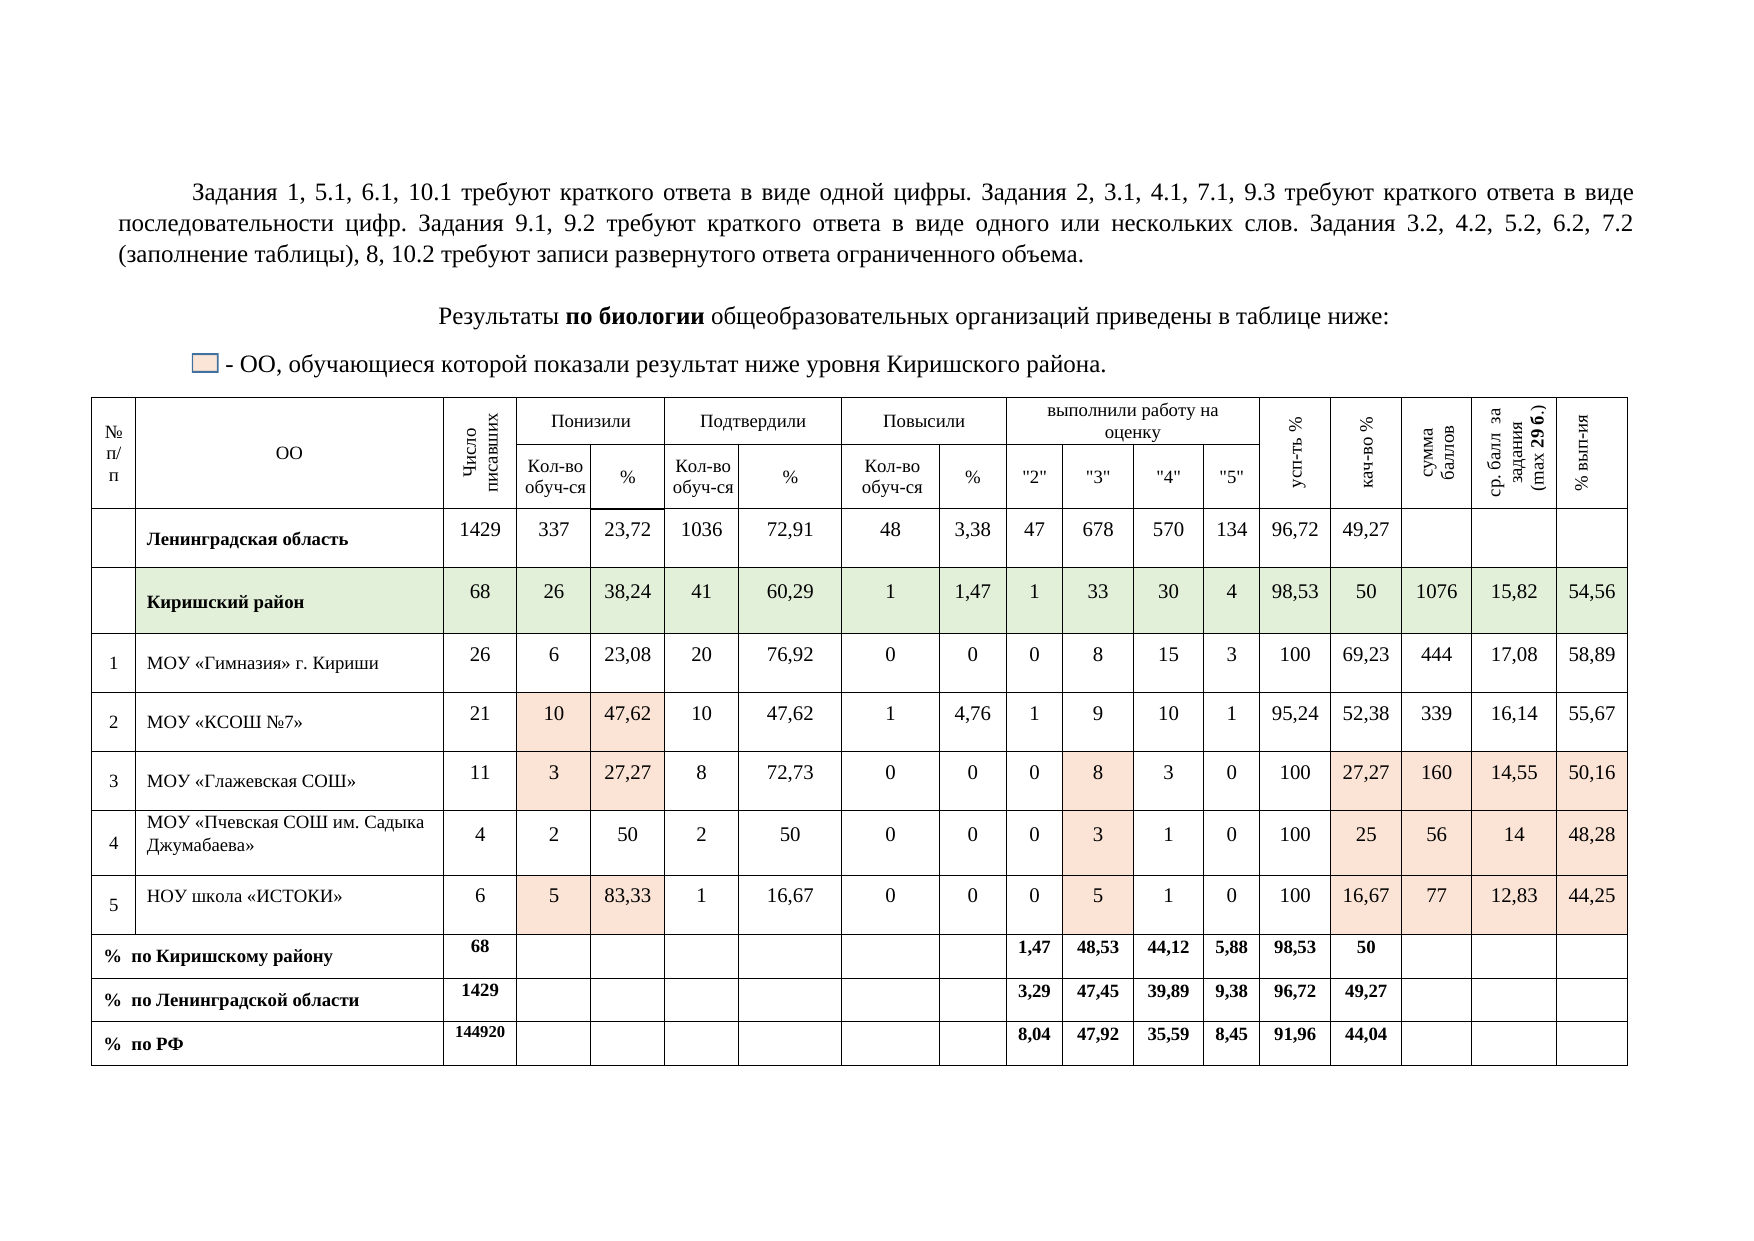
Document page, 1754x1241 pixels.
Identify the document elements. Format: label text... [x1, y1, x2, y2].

table_header сумма баллов [1402, 398, 1471, 508]
table_cell 10 [665, 693, 738, 751]
table_cell МОУ «Пчевская СОШ им. Садыка Джумабаева» [136, 811, 443, 875]
table_cell [517, 979, 590, 1021]
table_cell 1 [92, 634, 135, 692]
table_cell 50 [1331, 935, 1401, 977]
table_cell Кол-во обуч-ся [842, 445, 939, 508]
table_header выполнили работу на оценку [1007, 398, 1259, 443]
table_cell 1 [1007, 568, 1062, 633]
table_cell 11 [444, 752, 516, 810]
table_cell 0 [940, 752, 1006, 810]
table_cell 1 [1134, 811, 1203, 875]
table_cell Киришский район [136, 568, 443, 633]
table_cell 0 [842, 634, 939, 692]
table_cell 1429 [444, 509, 516, 567]
table_cell 98,53 [1260, 935, 1330, 977]
table_cell 27,27 [1331, 752, 1401, 810]
table_cell 50,16 [1557, 752, 1627, 810]
table_cell [591, 979, 664, 1021]
table_cell [1472, 935, 1556, 977]
table_cell 72,91 [739, 509, 841, 567]
table_cell 8 [1063, 634, 1133, 692]
table_cell 55,67 [1557, 693, 1627, 751]
table_cell 1 [665, 876, 738, 934]
table_cell 6 [517, 634, 590, 692]
table_cell % [739, 445, 841, 508]
text Результаты по биологии общеобразовательных организаций приведены в таблице ниже: [118, 301, 1636, 330]
table_cell 23,08 [591, 634, 664, 692]
table_cell 339 [1402, 693, 1471, 751]
table_cell 160 [1402, 752, 1471, 810]
table_cell 100 [1260, 752, 1330, 810]
table_cell [665, 1022, 738, 1065]
table_cell 8 [1063, 752, 1133, 810]
table_header Число писавших [444, 398, 516, 508]
table_cell 1036 [665, 509, 738, 567]
table_cell 2 [92, 693, 135, 751]
table_cell 96,72 [1260, 979, 1330, 1021]
table_cell 2 [517, 811, 590, 875]
table_cell 2 [665, 811, 738, 875]
table_cell 52,38 [1331, 693, 1401, 751]
table_cell 1 [1204, 693, 1259, 751]
table_cell 8,04 [1007, 1022, 1062, 1065]
table_cell 0 [1204, 811, 1259, 875]
table_cell % по Ленинградской области [92, 979, 443, 1021]
table_cell 20 [665, 634, 738, 692]
table_cell [940, 935, 1006, 977]
table_cell 8,45 [1204, 1022, 1259, 1065]
table_cell 33 [1063, 568, 1133, 633]
table_cell 678 [1063, 509, 1133, 567]
table_cell 68 [444, 935, 516, 977]
table_cell 95,24 [1260, 693, 1330, 751]
table_cell 3 [1134, 752, 1203, 810]
table_cell 100 [1260, 634, 1330, 692]
table_cell 0 [842, 811, 939, 875]
table_cell 47,45 [1063, 979, 1133, 1021]
table_cell 77 [1402, 876, 1471, 934]
table_cell "4" [1134, 445, 1203, 508]
table_cell "5" [1204, 445, 1259, 508]
table_cell 5 [517, 876, 590, 934]
table_cell 50 [591, 811, 664, 875]
text Задания 1, 5.1, 6.1, 10.1 требуют краткого ответа в виде одной цифры. Задания 2, 3.1, 4.1, 7.1, 9.3 требуют краткого ответа в виде последовательности цифр. Задания 9.1, 9.2 требуют краткого ответа в виде одного или нескольких слов. Задания 3.2, 4.2, 5.2, 6.2, 7.2 (заполнение таблицы), 8, 10.2 требуют записи развернутого ответа ограниченного объема. [118, 177, 1636, 268]
table_cell 12,83 [1472, 876, 1556, 934]
table_cell 41 [665, 568, 738, 633]
table_cell 16,14 [1472, 693, 1556, 751]
table_cell 4 [1204, 568, 1259, 633]
table_cell [1557, 935, 1627, 977]
table_cell 3,38 [940, 509, 1006, 567]
table_cell 21 [444, 693, 516, 751]
table_cell 144920 [444, 1022, 516, 1065]
table_cell 444 [1402, 634, 1471, 692]
table_cell [517, 1022, 590, 1065]
table_cell 47,62 [739, 693, 841, 751]
table_cell 38,24 [591, 568, 664, 633]
table_cell 83,33 [591, 876, 664, 934]
table_cell 39,89 [1134, 979, 1203, 1021]
table_cell 1 [842, 693, 939, 751]
table_cell 1,47 [1007, 935, 1062, 977]
table_cell 50 [739, 811, 841, 875]
table_cell 0 [842, 876, 939, 934]
table_cell МОУ «КСОШ №7» [136, 693, 443, 751]
table_cell 14,55 [1472, 752, 1556, 810]
table_cell 0 [940, 876, 1006, 934]
table_cell 27,27 [591, 752, 664, 810]
table_cell 72,73 [739, 752, 841, 810]
table_cell [665, 935, 738, 977]
table_cell 0 [1204, 876, 1259, 934]
table_cell % по Киришскому району [92, 935, 443, 977]
table_cell 100 [1260, 876, 1330, 934]
table_cell 15,82 [1472, 568, 1556, 633]
table_cell 570 [1134, 509, 1203, 567]
table_header кач-во % [1331, 398, 1401, 508]
table_header Понизили [517, 398, 664, 443]
table_cell 8 [665, 752, 738, 810]
table_cell [1472, 979, 1556, 1021]
table_cell 76,92 [739, 634, 841, 692]
table_cell Кол-во обуч-ся [517, 445, 590, 508]
table_cell [940, 979, 1006, 1021]
table_cell 54,56 [1557, 568, 1627, 633]
table_cell [92, 568, 135, 633]
table_cell МОУ «Глажевская СОШ» [136, 752, 443, 810]
table_cell 1076 [1402, 568, 1471, 633]
table_cell 47,92 [1063, 1022, 1133, 1065]
table_cell 1,47 [940, 568, 1006, 633]
table_cell [739, 1022, 841, 1065]
table_cell 26 [444, 634, 516, 692]
table_cell 44,04 [1331, 1022, 1401, 1065]
table_cell 48,53 [1063, 935, 1133, 977]
table_cell 68 [444, 568, 516, 633]
table_cell 47,62 [591, 693, 664, 751]
table_header Повысили [842, 398, 1006, 443]
table_cell 48 [842, 509, 939, 567]
table_cell 10 [517, 693, 590, 751]
text - ОО, обучающиеся которой показали результат ниже уровня Киришского района. [118, 349, 1636, 378]
table_cell 9 [1063, 693, 1133, 751]
table_cell [739, 935, 841, 977]
table_cell 30 [1134, 568, 1203, 633]
table_cell 5 [92, 876, 135, 934]
table_cell 3,29 [1007, 979, 1062, 1021]
table_header ср. балл за задания (max 29 б.) [1472, 398, 1556, 508]
table_cell 91,96 [1260, 1022, 1330, 1065]
table_cell "2" [1007, 445, 1062, 508]
table_cell [92, 509, 135, 567]
table_cell 0 [1204, 752, 1259, 810]
table_cell НОУ школа «ИСТОКИ» [136, 876, 443, 934]
table_cell 3 [1063, 811, 1133, 875]
table_cell 98,53 [1260, 568, 1330, 633]
table_cell 1 [1007, 693, 1062, 751]
table_cell [1557, 509, 1627, 567]
table_cell 50 [1331, 568, 1401, 633]
table_cell 1 [842, 568, 939, 633]
table_cell 14 [1472, 811, 1556, 875]
table_cell 5,88 [1204, 935, 1259, 977]
table_cell 23,72 [591, 510, 664, 567]
table_cell [739, 979, 841, 1021]
table_header ОО [136, 398, 443, 508]
table_cell 1429 [444, 979, 516, 1021]
table_cell 44,25 [1557, 876, 1627, 934]
table_cell 0 [842, 752, 939, 810]
table_cell 47 [1007, 509, 1062, 567]
table_cell 69,23 [1331, 634, 1401, 692]
table_header № п/п [92, 398, 135, 508]
table_header усп-ть % [1260, 398, 1330, 508]
table_cell [591, 1022, 664, 1065]
table_cell % [591, 445, 664, 508]
table_cell 56 [1402, 811, 1471, 875]
table_cell 0 [1007, 634, 1062, 692]
table_cell "3" [1063, 445, 1133, 508]
table_cell 3 [1204, 634, 1259, 692]
table_cell [591, 935, 664, 977]
table_cell [842, 979, 939, 1021]
table_header Подтвердили [665, 398, 841, 443]
table_cell 0 [1007, 811, 1062, 875]
table_cell [1402, 935, 1471, 977]
table_cell [1557, 979, 1627, 1021]
table_cell [1402, 509, 1471, 567]
table_cell 16,67 [739, 876, 841, 934]
table_cell 0 [1007, 752, 1062, 810]
table_cell 58,89 [1557, 634, 1627, 692]
table_cell 4 [92, 811, 135, 875]
table_cell [1557, 1022, 1627, 1065]
table_cell МОУ «Гимназия» г. Кириши [136, 634, 443, 692]
table_cell 10 [1134, 693, 1203, 751]
table_cell 0 [940, 634, 1006, 692]
table_cell [842, 935, 939, 977]
table_cell [842, 1022, 939, 1065]
table_cell 35,59 [1134, 1022, 1203, 1065]
table_cell [940, 1022, 1006, 1065]
table_cell 25 [1331, 811, 1401, 875]
table_cell % по РФ [92, 1022, 443, 1065]
picture [191, 353, 219, 373]
table_cell 15 [1134, 634, 1203, 692]
table_cell [665, 979, 738, 1021]
table_cell 49,27 [1331, 509, 1401, 567]
table_cell 48,28 [1557, 811, 1627, 875]
table_cell 60,29 [739, 568, 841, 633]
table_cell 0 [940, 811, 1006, 875]
table_cell 337 [517, 509, 590, 567]
table_cell 16,67 [1331, 876, 1401, 934]
table_cell 3 [517, 752, 590, 810]
table_cell 4,76 [940, 693, 1006, 751]
table_cell Кол-во обуч-ся [665, 445, 738, 508]
table_cell [517, 935, 590, 977]
table_cell Ленинградская область [136, 509, 443, 567]
table_cell 1 [1134, 876, 1203, 934]
table_cell % [940, 445, 1006, 508]
table_cell 44,12 [1134, 935, 1203, 977]
table_cell 49,27 [1331, 979, 1401, 1021]
table_cell 3 [92, 752, 135, 810]
table_cell 134 [1204, 509, 1259, 567]
table_cell [1472, 1022, 1556, 1065]
table_cell 4 [444, 811, 516, 875]
table_header % вып-ия [1557, 398, 1627, 508]
table_cell [1472, 509, 1556, 567]
table_cell 0 [1007, 876, 1062, 934]
table_cell 5 [1063, 876, 1133, 934]
table_cell 100 [1260, 811, 1330, 875]
table_cell 96,72 [1260, 509, 1330, 567]
table_cell [1402, 1022, 1471, 1065]
table_cell 9,38 [1204, 979, 1259, 1021]
table_cell [1402, 979, 1471, 1021]
table_cell 6 [444, 876, 516, 934]
table_cell 17,08 [1472, 634, 1556, 692]
table_cell 26 [517, 568, 590, 633]
